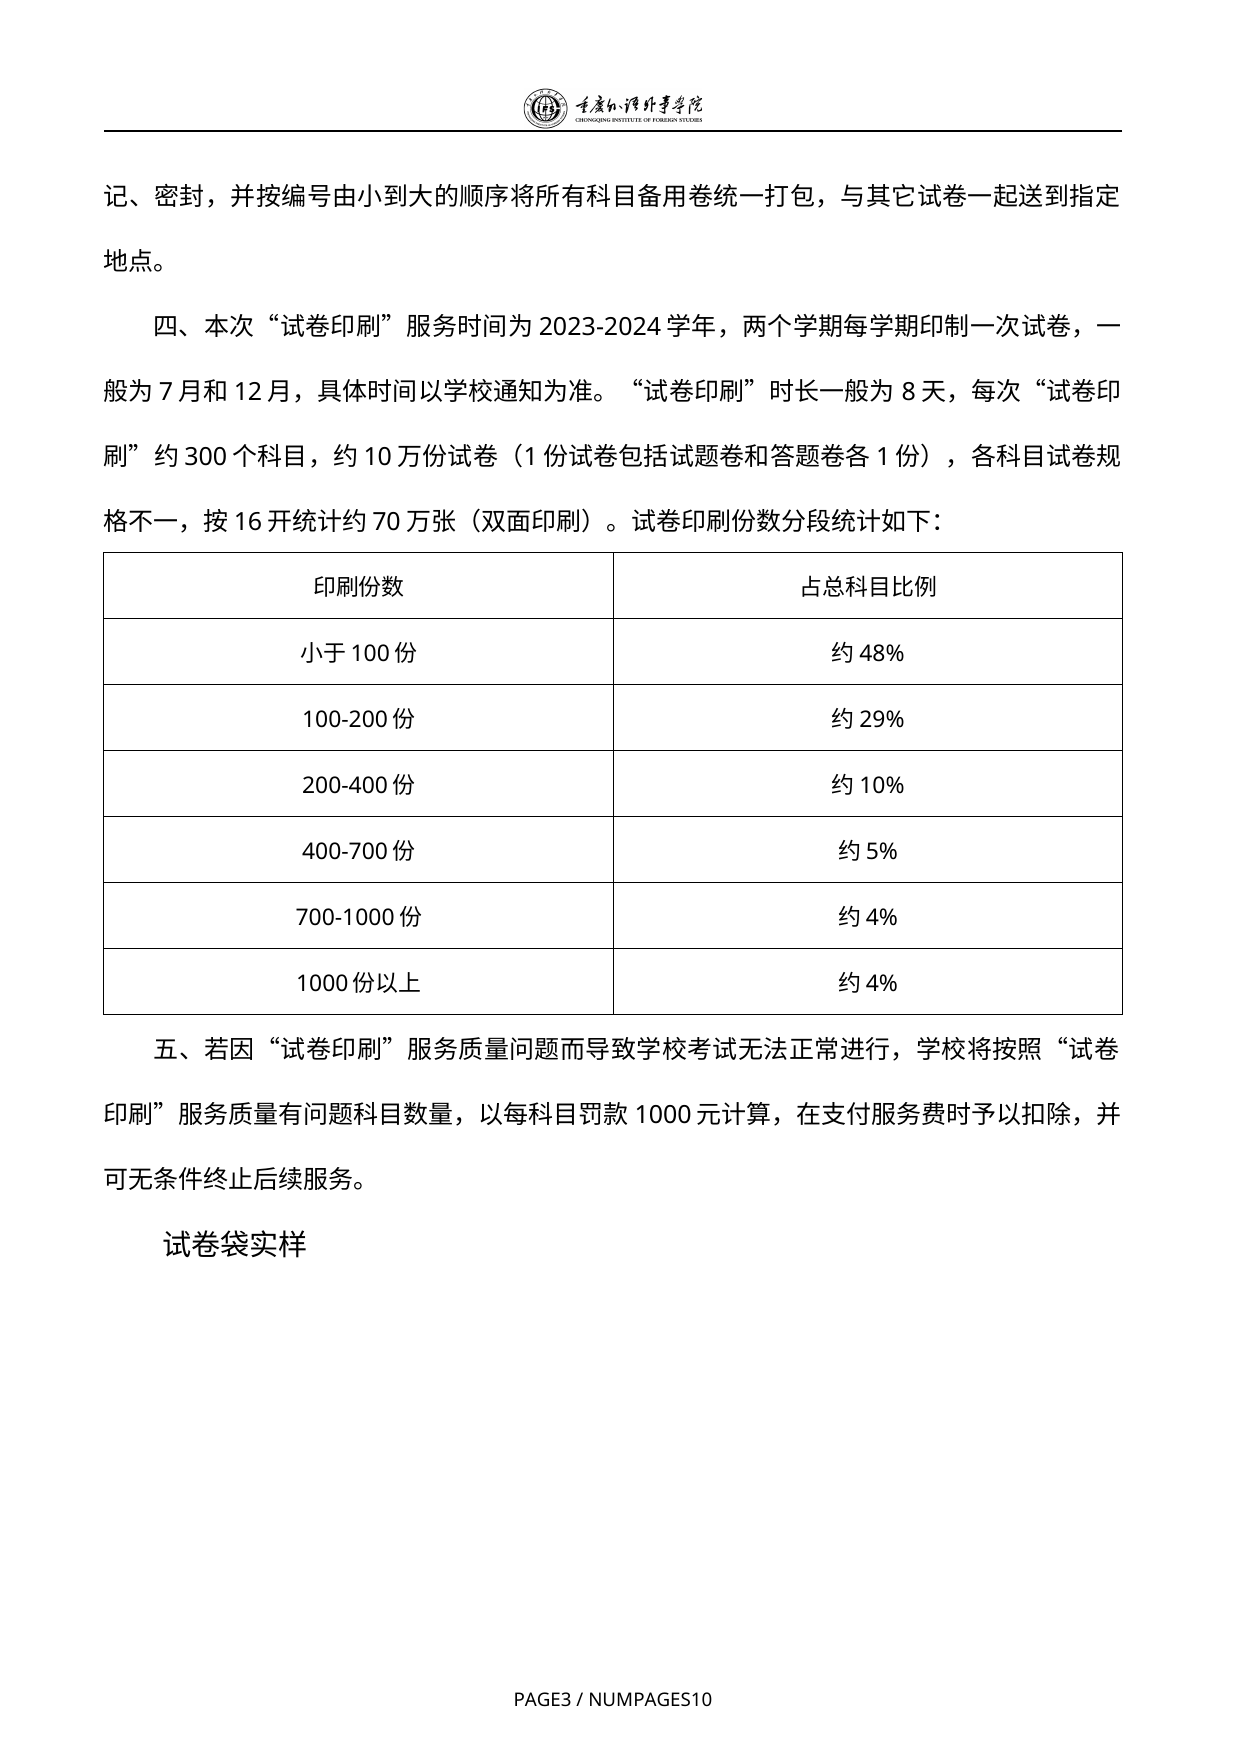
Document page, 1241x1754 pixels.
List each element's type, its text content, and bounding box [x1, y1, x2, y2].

table_cell 约5% [614, 817, 1122, 882]
text 四、本次“试卷印刷”服务时间为2023-2024学年，两个学期每学期印制一次试卷，一般为7月和12月，具体时间以学校通知为准。“试卷印刷”时长一般为8天，每次“试卷印刷”约300个科目，约10万份试卷（1份试卷包括试题卷和答题卷各1份），各科目试卷规格不一，按16开统计约70万张（双面印刷）。试卷印刷份数分段统计如下： [103, 292, 1122, 552]
table_cell 1000份以上 [104, 949, 613, 1014]
table_cell 小于100份 [104, 619, 613, 684]
table_header 印刷份数 [104, 553, 613, 618]
table_cell 约29% [614, 685, 1122, 750]
table_cell 100-200份 [104, 685, 613, 750]
table_cell 约48% [614, 619, 1122, 684]
table_cell 200-400份 [104, 751, 613, 816]
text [103, 162, 1122, 292]
picture [523, 88, 703, 129]
table_cell 700-1000份 [104, 883, 613, 948]
table_cell 400-700份 [104, 817, 613, 882]
table_cell 约4% [614, 883, 1122, 948]
table_header 占总科目比例 [614, 553, 1122, 618]
table_cell 约4% [614, 949, 1122, 1014]
text 五、若因“试卷印刷”服务质量问题而导致学校考试无法正常进行，学校将按照“试卷印刷”服务质量有问题科目数量，以每科目罚款1000元计算，在支付服务费时予以扣除，并可无条件终止后续服务。 [103, 1015, 1122, 1210]
text 试卷袋实样 [103, 1210, 1122, 1275]
table_cell 约10% [614, 751, 1122, 816]
